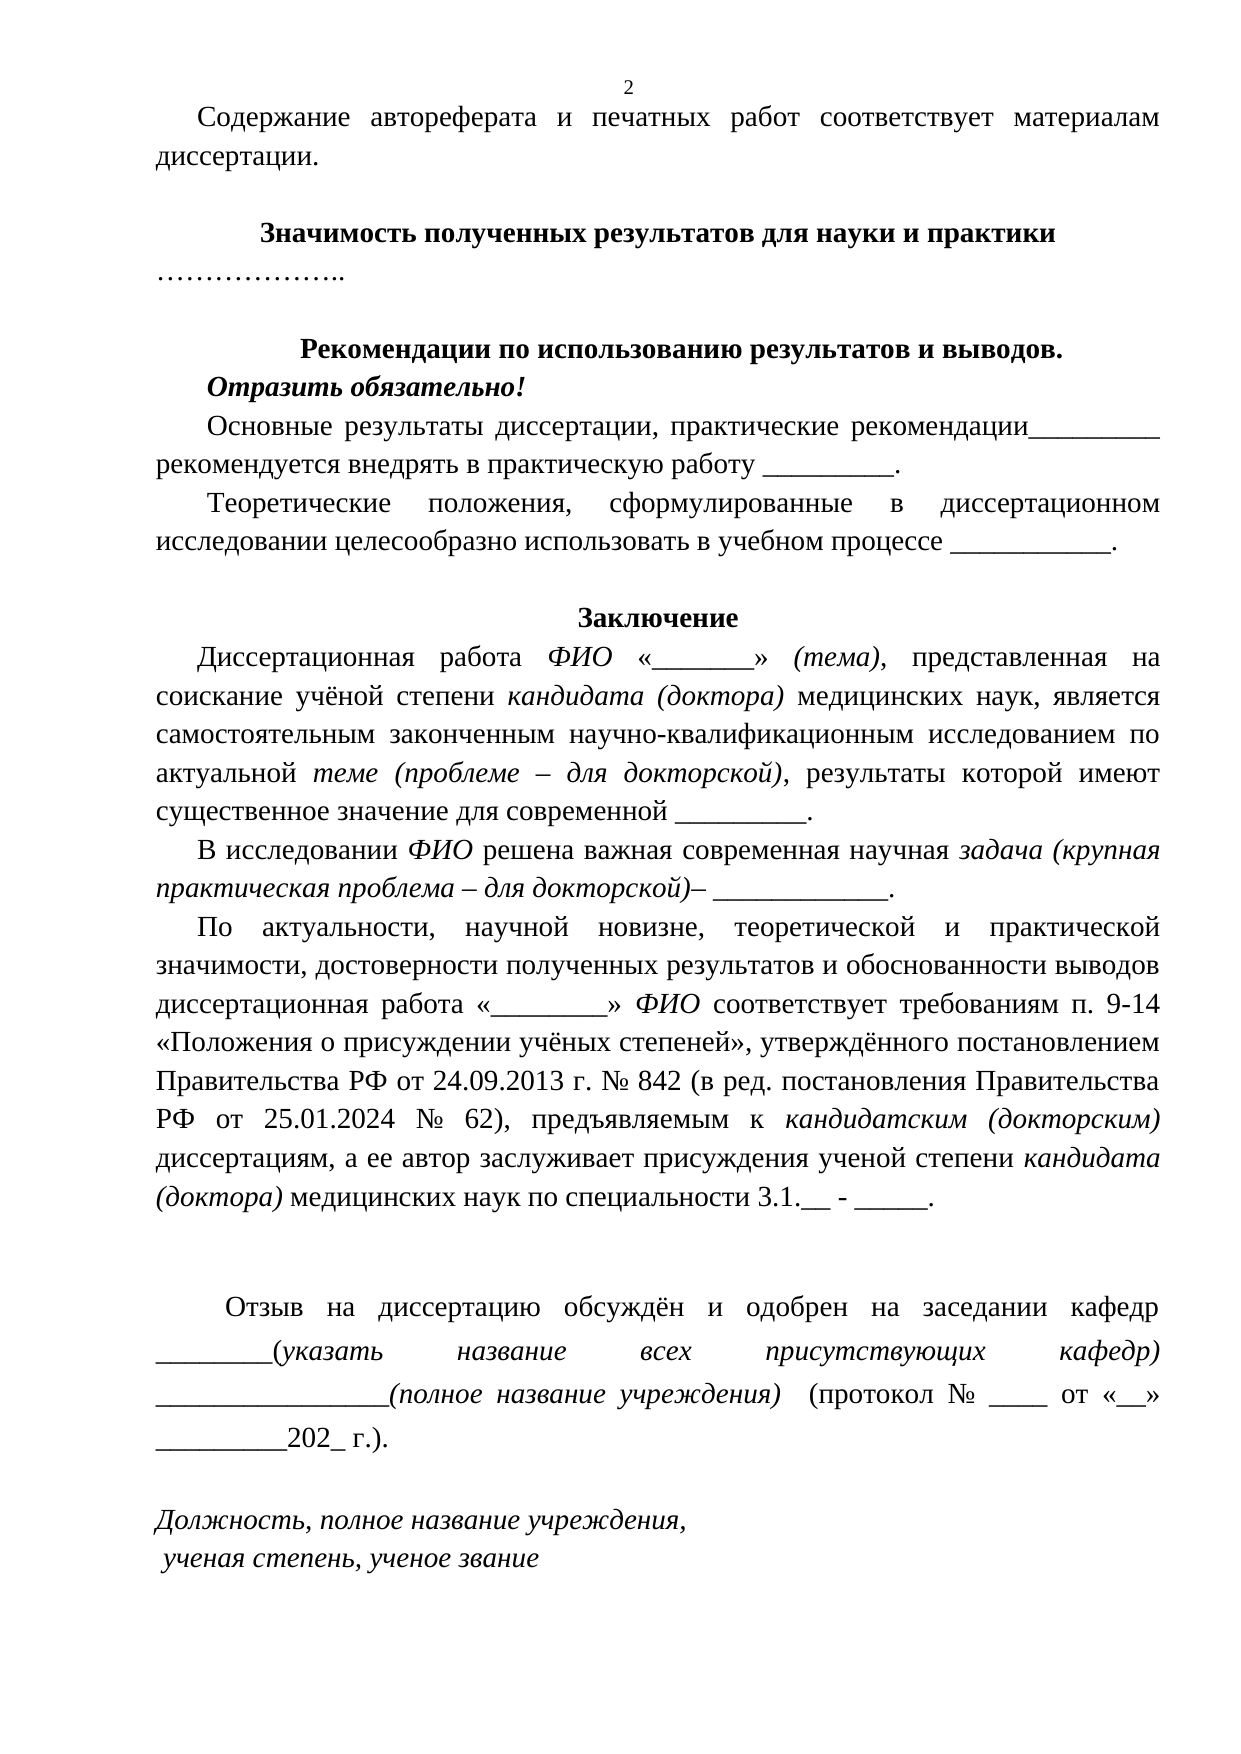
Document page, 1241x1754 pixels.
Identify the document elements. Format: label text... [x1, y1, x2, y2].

text ученая степень, ученое звание [156, 1541, 1161, 1574]
text Диссертационная работа ФИО «_______» (тема), представленная на соискание учёной степени кандидата (доктора) медицинских наук, является самостоятельным законченным научно-квалификационным исследованием по актуальной теме (проблеме – для докторской), результаты которой имеют существенное значение для современной _________. [156, 639, 1161, 827]
text Основные результаты диссертации, практические рекомендации_________ рекомендуется внедрять в практическую работу _________. [156, 408, 1161, 480]
text В исследовании ФИО решена важная современная научная задача (крупная практическая проблема – для докторской)– ____________. [156, 832, 1161, 904]
text По актуальности, научной новизне, теоретической и практической значимости, достоверности полученных результатов и обоснованности выводов диссертационная работа «________» ФИО соответствует требованиям п. 9-14 «Положения о присуждении учёных степеней», утверждённого постановлением Правительства РФ от 24.09.2013 г. № 842 (в ред. постановления Правительства РФ от 25.01.2024 № 62), предъявляемым к кандидатским (докторским) диссертациям, а ее автор заслуживает присуждения ученой степени кандидата (доктора) медицинских наук по специальности 3.1.__ - _____. [156, 909, 1161, 1212]
text Значимость полученных результатов для науки и практики [156, 215, 1161, 248]
text Содержание автореферата и печатных работ соответствует материалам диссертации. [156, 99, 1161, 171]
text Теоретические положения, сформулированные в диссертационном исследовании целесообразно использовать в учебном процессе ___________. [156, 485, 1161, 557]
text Отзыв на диссертацию обсуждён и одобрен на заседании кафедр ________(указать название всех присутствующих кафедр) ________________(полное название учреждения) (протокол № ____ от «__» _________202_ г.). [156, 1289, 1161, 1453]
text ……………….. [156, 253, 1161, 287]
text Заключение [156, 601, 1161, 634]
text Должность, полное название учреждения, [156, 1502, 1161, 1536]
text Отразить обязательно! [156, 369, 1161, 403]
text Рекомендации по использованию результатов и выводов. [202, 331, 1161, 364]
